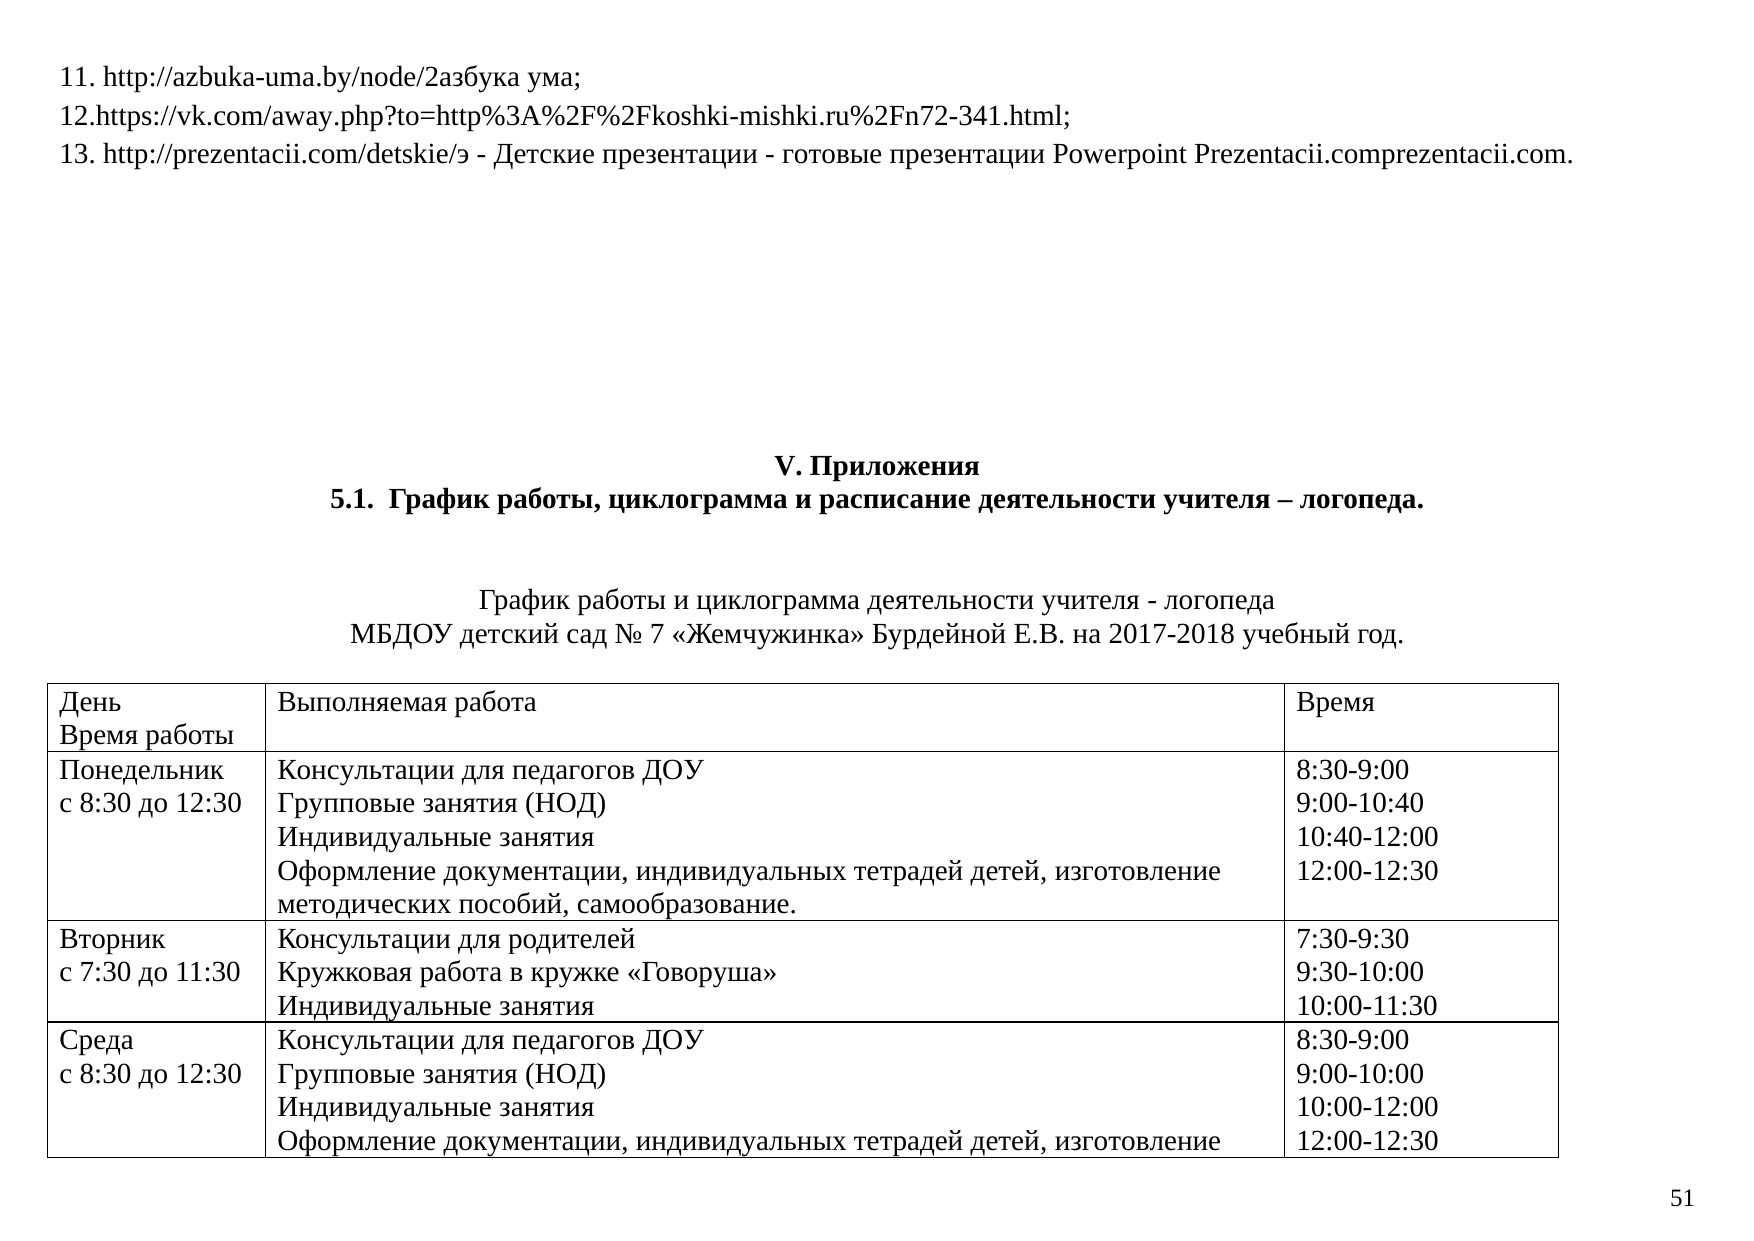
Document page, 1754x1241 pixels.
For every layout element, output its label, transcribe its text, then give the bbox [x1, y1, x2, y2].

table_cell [48, 1023, 265, 1157]
text 11. http://azbuka-uma.by/node/2азбука ума; [59, 59, 1695, 93]
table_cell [1285, 1023, 1558, 1157]
table_header Время [1285, 684, 1558, 751]
table_cell Консультации для родителей Кружковая работа в кружке «Говоруша» Индивидуальные занятия [636, 921, 1284, 1021]
table_cell 8:30-9:00 9:00-10:40 10:40-12:00 12:00-12:30 [1285, 752, 1558, 920]
table_cell 7:30-9:30 9:30-10:00 10:00-11:30 [1285, 921, 1558, 1021]
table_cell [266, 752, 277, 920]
table_cell Вторник с 7:30 до 11:30 [48, 921, 265, 1021]
text 13. http://prezentacii.com/detskie/э - Детские презентации - готовые презентации Powerpoint Prezentacii.comprezentacii.com. [59, 136, 1695, 170]
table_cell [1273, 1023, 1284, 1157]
text V. Приложения [59, 448, 1695, 482]
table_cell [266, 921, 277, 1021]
text МБДОУ детский сад № 7 «Жемчужинка» Бурдейной Е.В. на 2017-2018 учебный год. [59, 616, 1695, 649]
text 5.1. График работы, циклограмма и расписание деятельности учителя – логопеда. [59, 482, 1695, 515]
text 12.https://vk.com/away.php?to=http%3A%2F%2Fkoshki-mishki.ru%2Fn72-341.html; [59, 98, 1695, 131]
text График работы и циклограмма деятельности учителя - логопеда [59, 582, 1695, 616]
table_cell Понедельник с 8:30 до 12:30 [48, 752, 265, 920]
table_header Выполняемая работа [266, 684, 1284, 751]
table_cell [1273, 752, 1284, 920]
table_header День Время работы [48, 684, 265, 751]
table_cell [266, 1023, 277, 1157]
